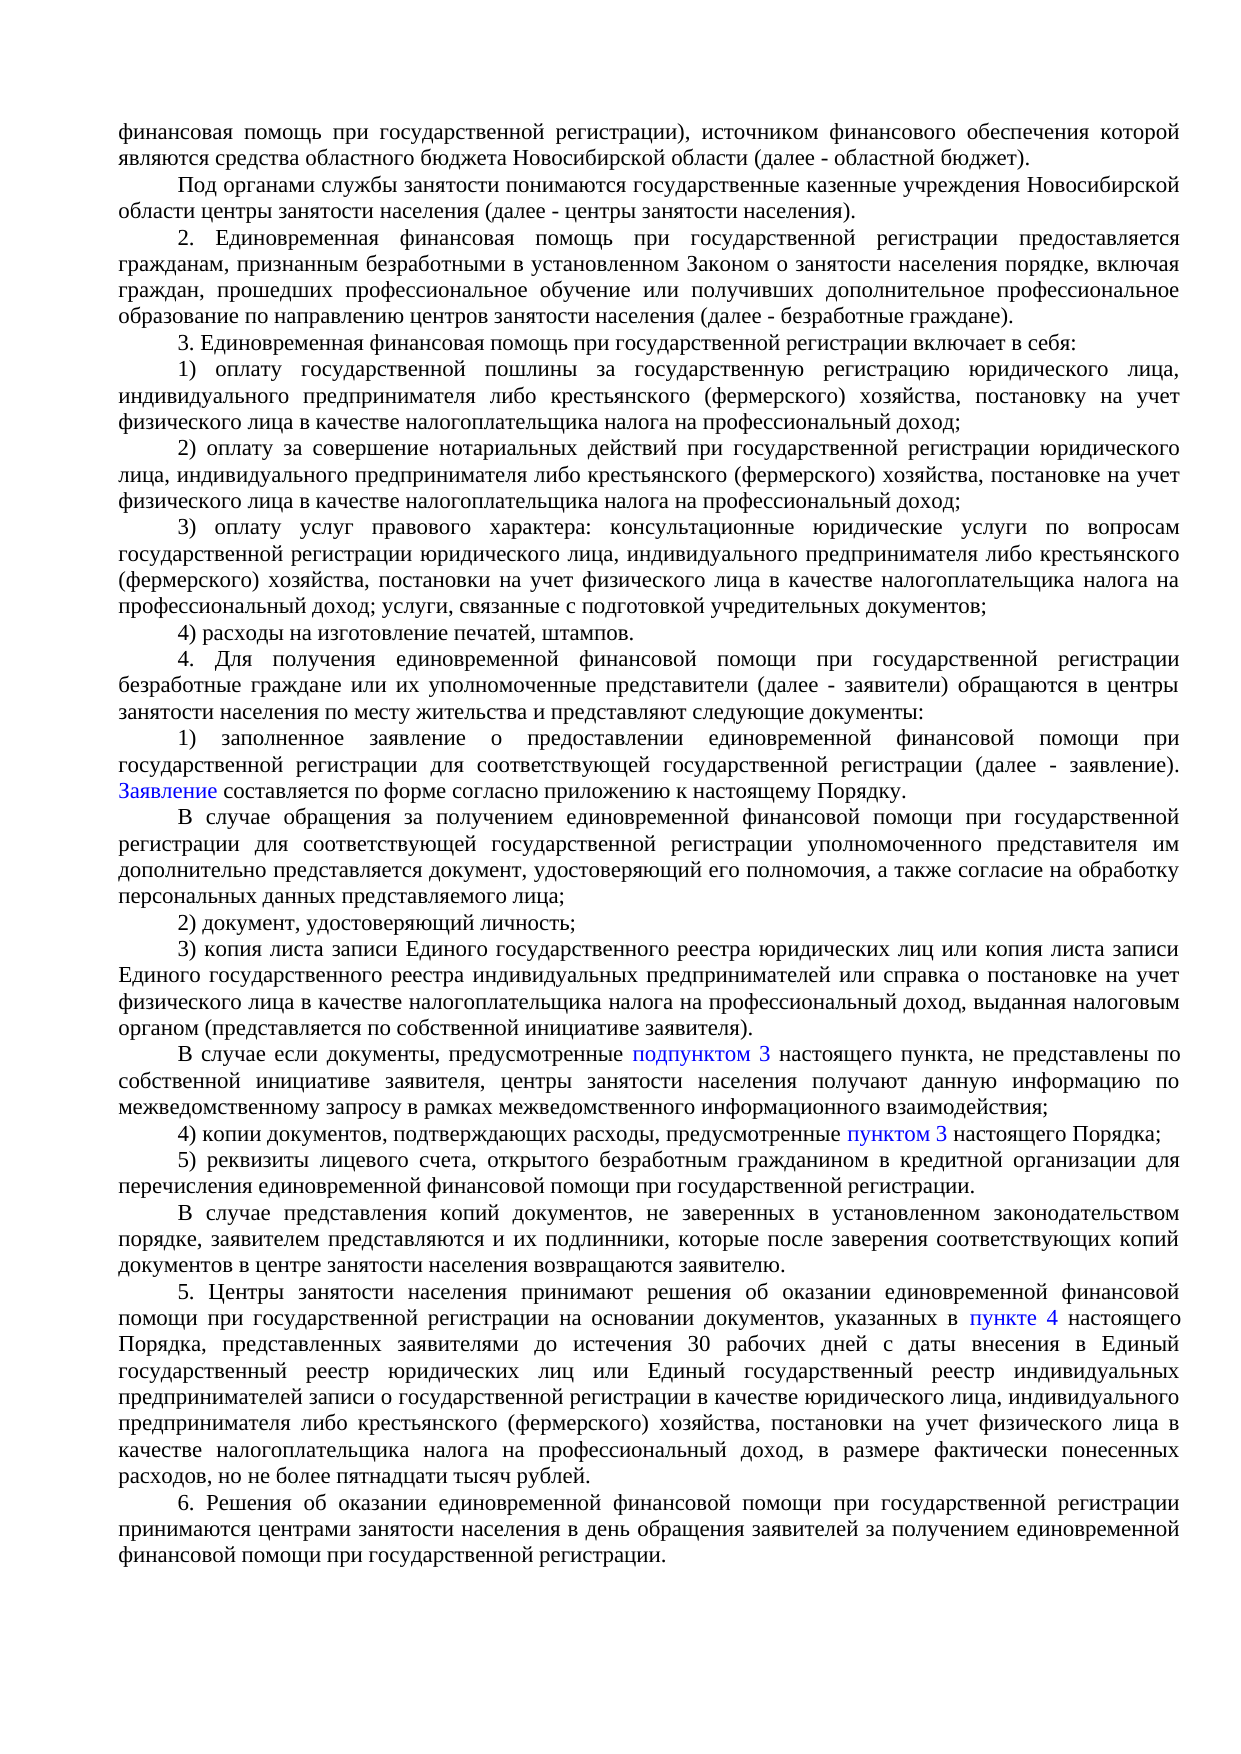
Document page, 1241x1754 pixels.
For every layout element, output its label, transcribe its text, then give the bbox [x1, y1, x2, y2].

text 4) копии документов, подтверждающих расходы, предусмотренные пунктом 3 настоящего Порядка; [118, 1119, 1181, 1146]
text В случае если документы, предусмотренные подпунктом 3 настоящего пункта, не представлены по собственной инициативе заявителя, центры занятости населения получают данную информацию по межведомственному запросу в рамках межведомственного информационного взаимодействия; [118, 1041, 1181, 1119]
text 5. Центры занятости населения принимают решения об оказании единовременной финансовой помощи при государственной регистрации на основании документов, указанных в пункте 4 настоящего Порядка, представленных заявителями до истечения 30 рабочих дней с даты внесения в Единый государственный реестр юридических лиц или Единый государственный реестр индивидуальных предпринимателей записи о государственной регистрации в качестве юридического лица, индивидуального предпринимателя либо крестьянского (фермерского) хозяйства, постановки на учет физического лица в качестве налогоплательщика налога на профессиональный доход, в размере фактически понесенных расходов, но не более пятнадцати тысяч рублей. [118, 1278, 1181, 1488]
text 1) оплату государственной пошлины за государственную регистрацию юридического лица, индивидуального предпринимателя либо крестьянского (фермерского) хозяйства, постановку на учет физического лица в качестве налогоплательщика налога на профессиональный доход; [118, 355, 1181, 434]
text 2) оплату за совершение нотариальных действий при государственной регистрации юридического лица, индивидуального предпринимателя либо крестьянского (фермерского) хозяйства, постановке на учет физического лица в качестве налогоплательщика налога на профессиональный доход; [118, 434, 1181, 513]
text В случае представления копий документов, не заверенных в установленном законодательством порядке, заявителем представляются и их подлинники, которые после заверения соответствующих копий документов в центре занятости населения возвращаются заявителю. [118, 1199, 1181, 1278]
text 2. Единовременная финансовая помощь при государственной регистрации предоставляется гражданам, признанным безработными в установленном Законом о занятости населения порядке, включая граждан, прошедших профессиональное обучение или получивших дополнительное профессиональное образование по направлению центров занятости населения (далее - безработные граждане). [118, 223, 1181, 329]
text 5) реквизиты лицевого счета, открытого безработным гражданином в кредитной организации для перечисления единовременной финансовой помощи при государственной регистрации. [118, 1146, 1181, 1199]
text 4. Для получения единовременной финансовой помощи при государственной регистрации безработные граждане или их уполномоченные представители (далее - заявители) обращаются в центры занятости населения по месту жительства и представляют следующие документы: [118, 645, 1181, 724]
text В случае обращения за получением единовременной финансовой помощи при государственной регистрации для соответствующей государственной регистрации уполномоченного представителя им дополнительно представляется документ, удостоверяющий его полномочия, а также согласие на обработку персональных данных представляемого лица; [118, 803, 1181, 909]
text 3) оплату услуг правового характера: консультационные юридические услуги по вопросам государственной регистрации юридического лица, индивидуального предпринимателя либо крестьянского (фермерского) хозяйства, постановки на учет физического лица в качестве налогоплательщика налога на профессиональный доход; услуги, связанные с подготовкой учредительных документов; [118, 513, 1181, 619]
text 3) копия листа записи Единого государственного реестра юридических лиц или копия листа записи Единого государственного реестра индивидуальных предпринимателей или справка о постановке на учет физического лица в качестве налогоплательщика налога на профессиональный доход, выданная налоговым органом (представляется по собственной инициативе заявителя). [118, 935, 1181, 1041]
text 4) расходы на изготовление печатей, штампов. [118, 619, 1181, 645]
text 3. Единовременная финансовая помощь при государственной регистрации включает в себя: [118, 329, 1181, 355]
text Под органами службы занятости понимаются государственные казенные учреждения Новосибирской области центры занятости населения (далее - центры занятости населения). [118, 171, 1181, 223]
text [118, 118, 1181, 171]
text 6. Решения об оказании единовременной финансовой помощи при государственной регистрации принимаются центрами занятости населения в день обращения заявителей за получением единовременной финансовой помощи при государственной регистрации. [118, 1488, 1181, 1568]
text 2) документ, удостоверяющий личность; [118, 909, 1181, 935]
text 1) заполненное заявление о предоставлении единовременной финансовой помощи при государственной регистрации для соответствующей государственной регистрации (далее - заявление). Заявление составляется по форме согласно приложению к настоящему Порядку. [118, 724, 1181, 803]
